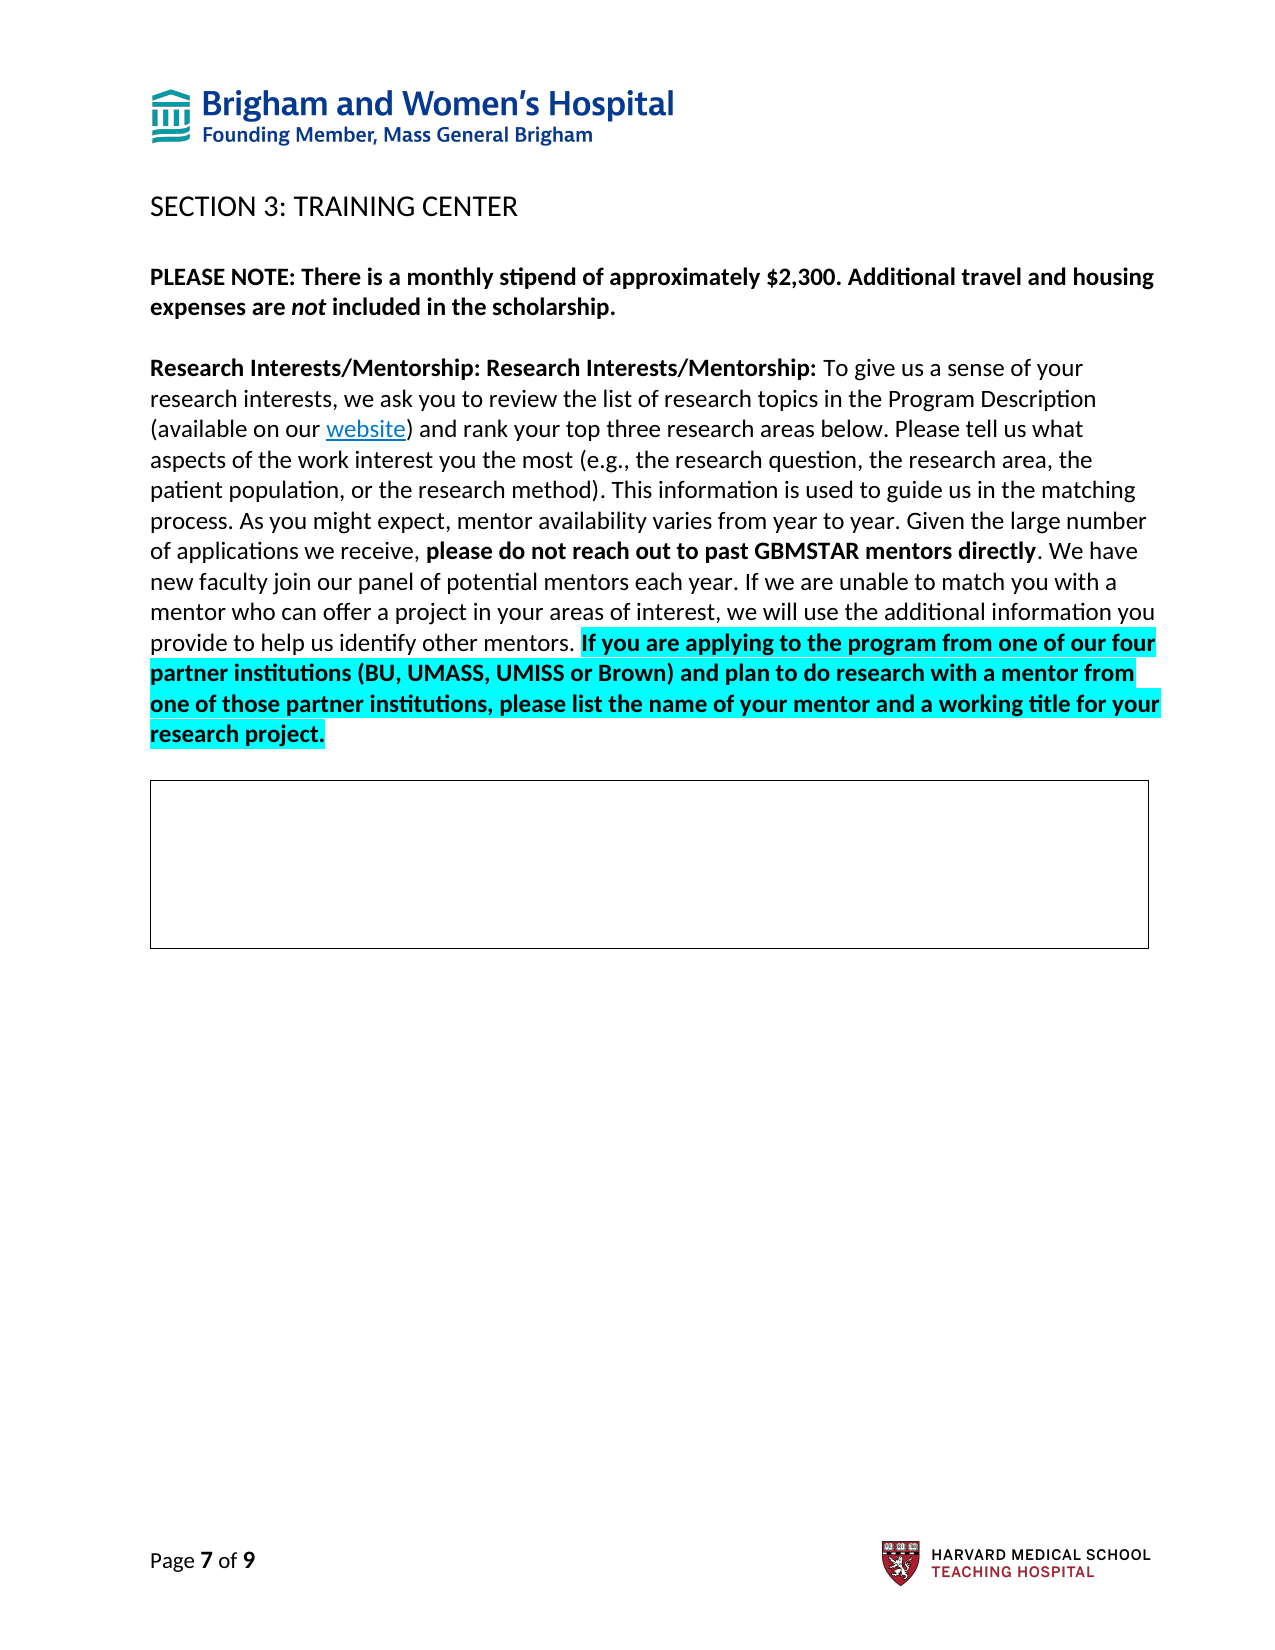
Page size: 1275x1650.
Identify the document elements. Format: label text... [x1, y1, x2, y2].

text SECTION 3: TRAINING CENTER [150, 187, 1162, 224]
text Research Interests/Mentorship: Research Interests/Mentorship: To give us a sense of your research interests, we ask you to review the list of research topics in the Program Description (available on our website) and rank your top three research areas below. Please tell us what aspects of the work interest you the most (e.g., the research question, the research area, the patient population, or the research method). This information is used to guide us in the matching process. As you might expect, mentor availability varies from year to year. Given the large number of applications we receive, please do not reach out to past GBMSTAR mentors directly. We have new faculty join our panel of potential mentors each year. If we are unable to match you with a mentor who can offer a project in your areas of interest, we will use the additional information you provide to help us identify other mentors. If you are applying to the program from one of our four partner institutions (BU, UMASS, UMISS or Brown) and plan to do research with a mentor from one of those partner institutions, please list the name of your mentor and a working title for your research project. [150, 352, 1162, 749]
picture [878, 1537, 1153, 1590]
picture [150, 87, 675, 148]
text PLEASE NOTE: There is a monthly stipend of approximately $2,300. Additional travel and housing expenses are not included in the scholarship. [150, 261, 1162, 322]
table_header [151, 781, 1148, 948]
